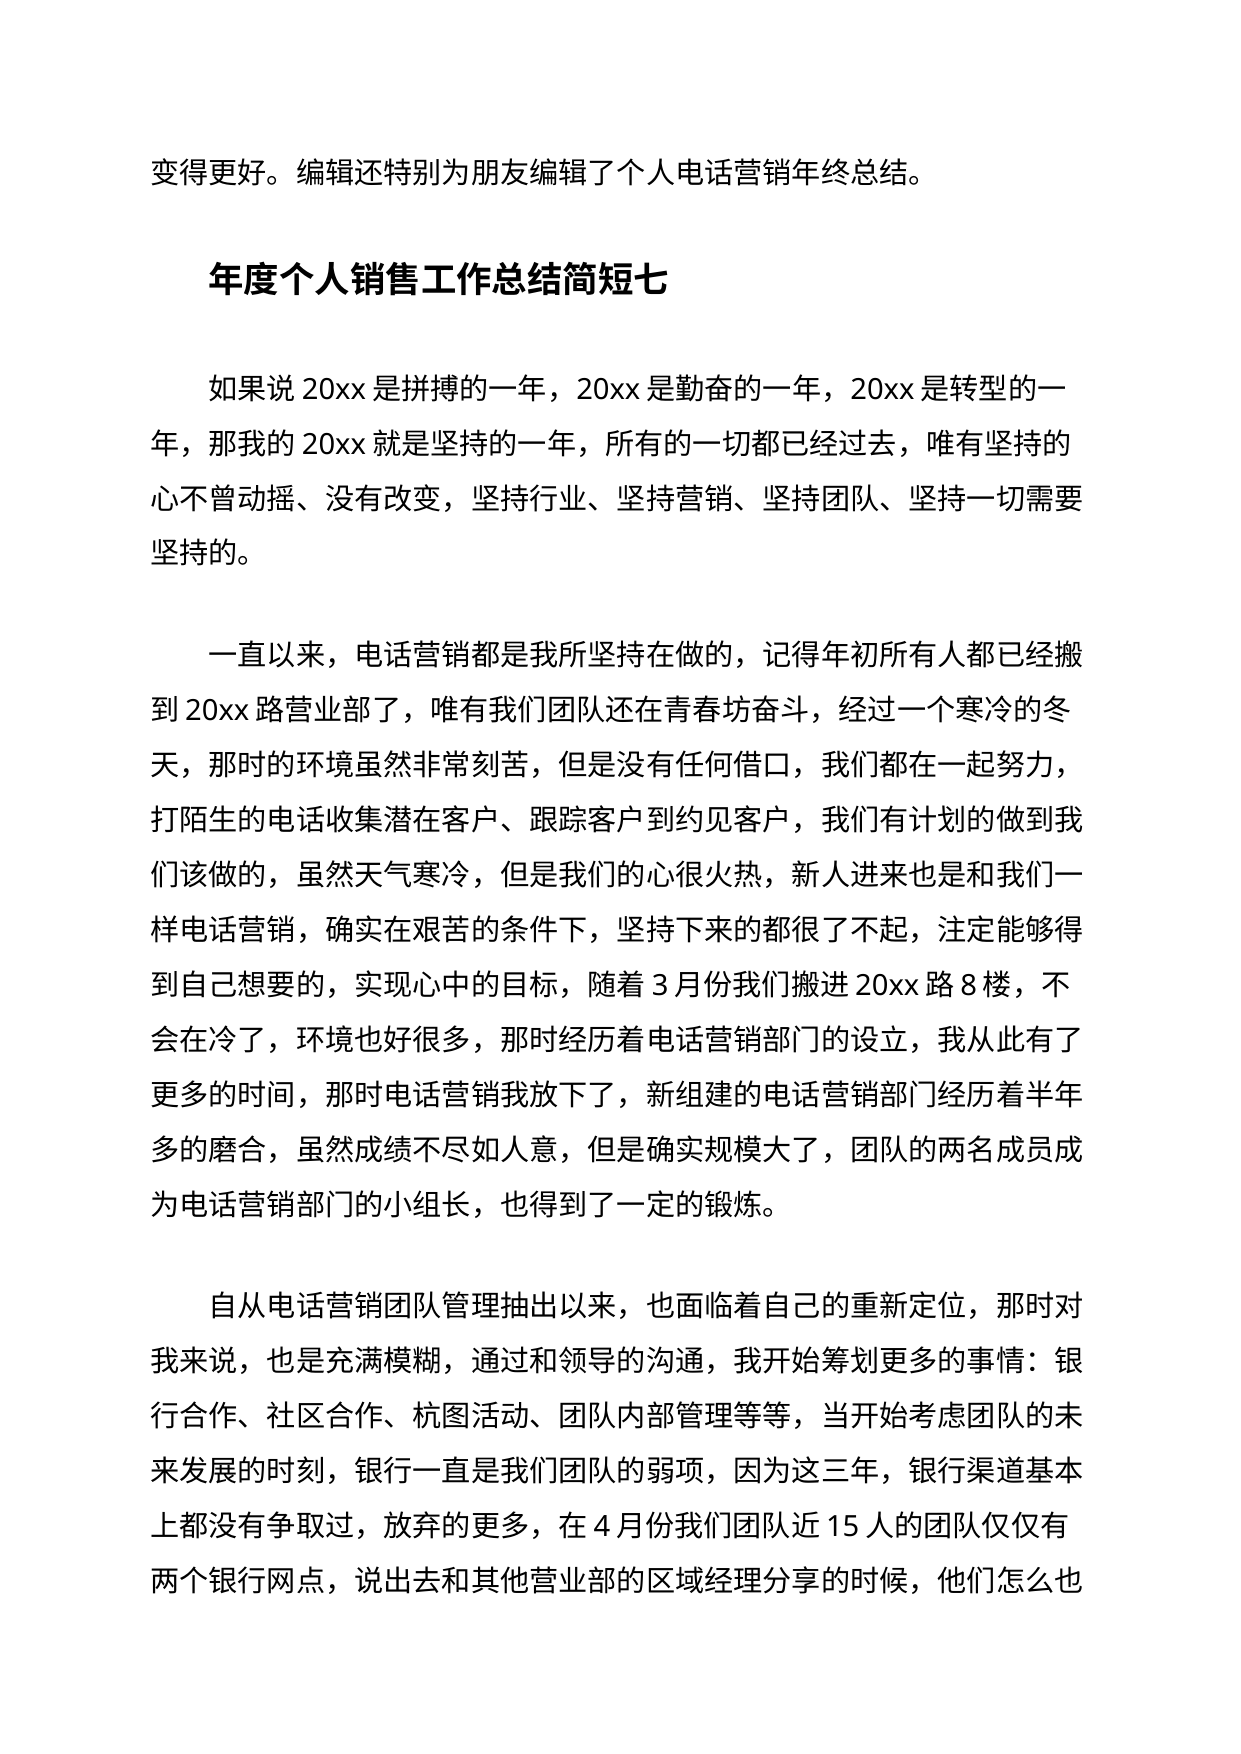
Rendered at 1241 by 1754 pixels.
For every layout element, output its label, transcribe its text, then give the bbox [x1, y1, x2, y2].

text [150, 150, 1090, 192]
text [150, 1283, 1090, 1600]
text 如果说20xx是拼搏的一年，20xx是勤奋的一年，20xx是转型的一年，那我的20xx就是坚持的一年，所有的一切都已经过去，唯有坚持的心不曾动摇、没有改变，坚持行业、坚持营销、坚持团队、坚持一切需要坚持的。 [150, 365, 1090, 572]
text 年度个人销售工作总结简短七 [150, 252, 1090, 303]
text 一直以来，电话营销都是我所坚持在做的，记得年初所有人都已经搬到20xx路营业部了，唯有我们团队还在青春坊奋斗，经过一个寒冷的冬天，那时的环境虽然非常刻苦，但是没有任何借口，我们都在一起努力，打陌生的电话收集潜在客户、跟踪客户到约见客户，我们有计划的做到我们该做的，虽然天气寒冷，但是我们的心很火热，新人进来也是和我们一样电话营销，确实在艰苦的条件下，坚持下来的都很了不起，注定能够得到自己想要的，实现心中的目标，随着3月份我们搬进20xx路8楼，不会在冷了，环境也好很多，那时经历着电话营销部门的设立，我从此有了更多的时间，那时电话营销我放下了，新组建的电话营销部门经历着半年多的磨合，虽然成绩不尽如人意，但是确实规模大了，团队的两名成员成为电话营销部门的小组长，也得到了一定的锻炼。 [150, 632, 1090, 1223]
